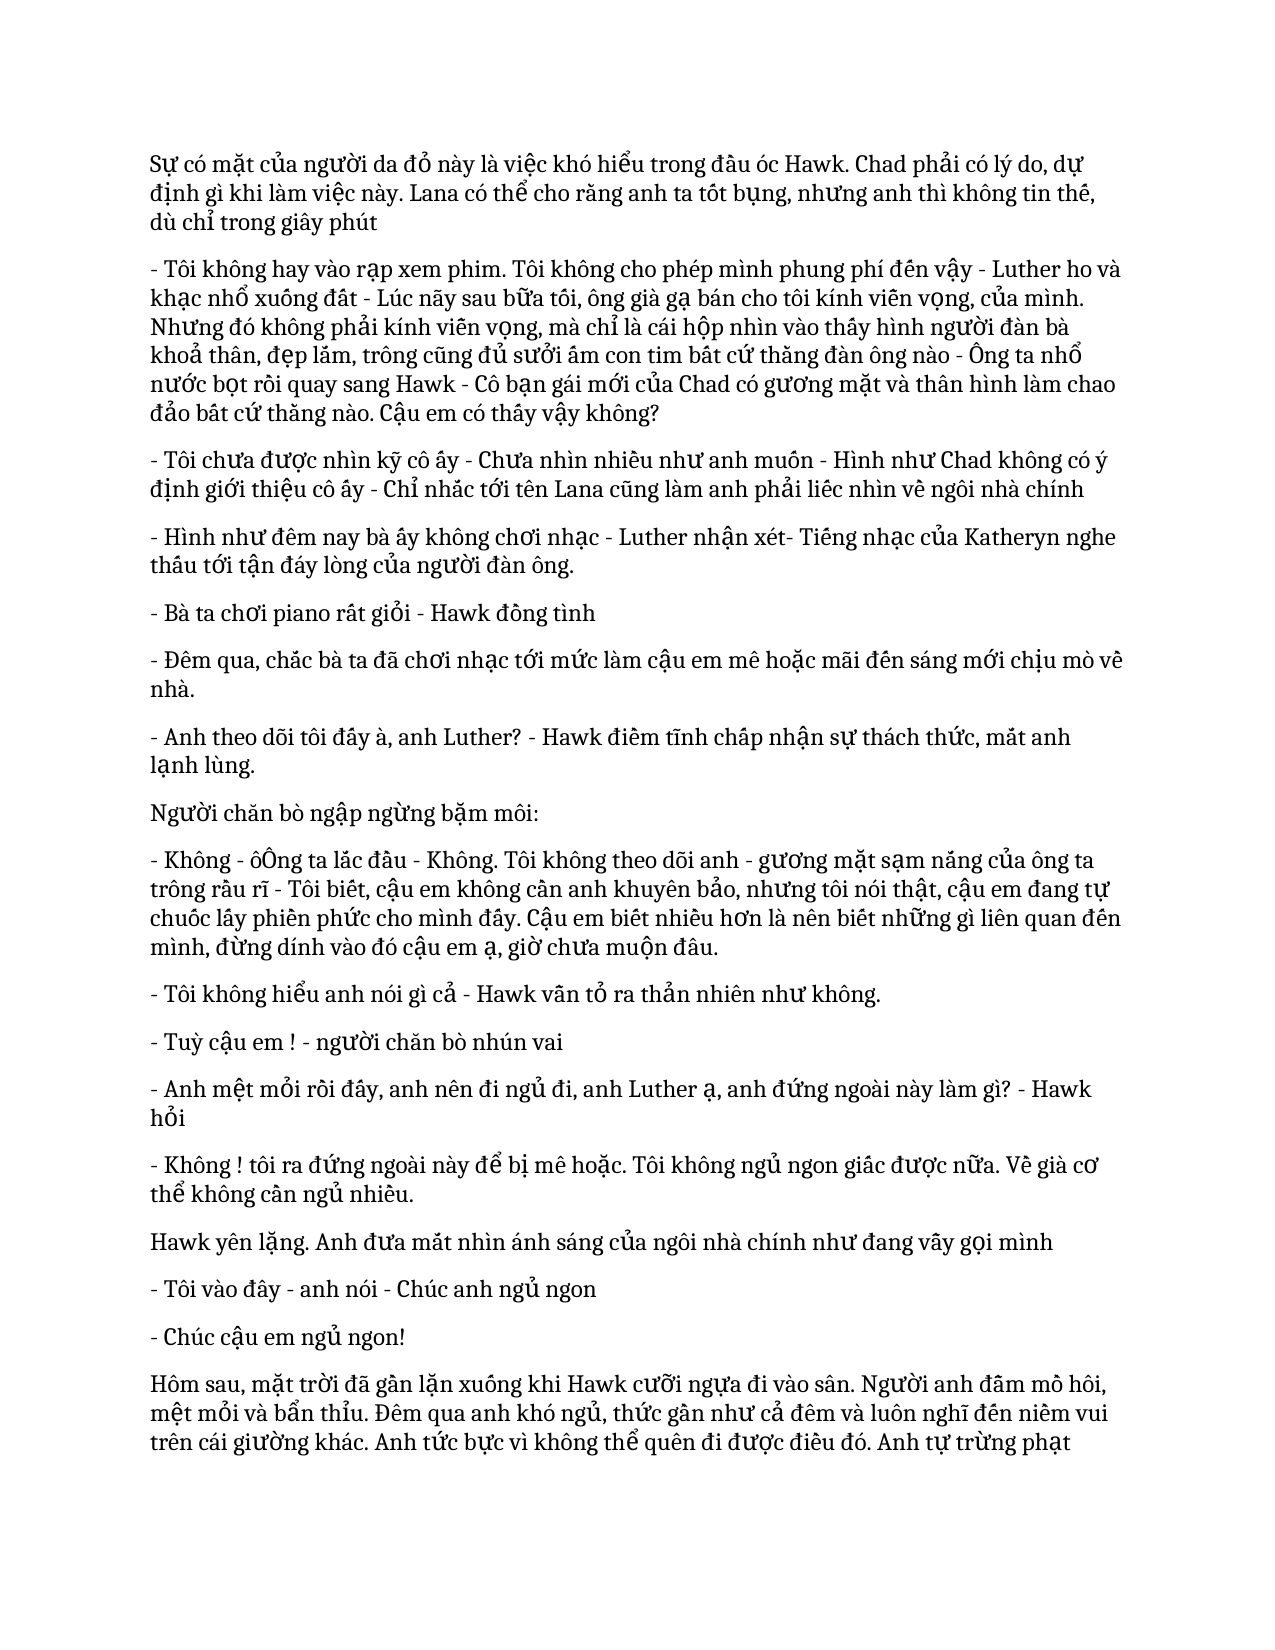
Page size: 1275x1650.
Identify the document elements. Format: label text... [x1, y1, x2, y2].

text - Tôi không hay vào rạp xem phim. Tôi không cho phép mình phung phí đến vậy - Luther ho và khạc nhổ xuống đất - Lúc nãy sau bữa tối, ông già gạ bán cho tôi kính viễn vọng, của mình. Nhưng đó không phải kính viễn vọng, mà chỉ là cái hộp nhìn vào thấy hình người đàn bà khoả thân, đẹp lắm, trông cũng đủ sưởi ấm con tim bất cứ thằng đàn ông nào - Ông ta nhổ nước bọt rồi quay sang Hawk - Cô bạn gái mới của Chad có gương mặt và thân hình làm chao đảo bất cứ thằng nào. Cậu em có thấy vậy không? [150, 255, 1125, 427]
text - Không - ôÔng ta lắc đầu - Không. Tôi không theo dõi anh - gương mặt sạm nắng của ông ta trông rầu rĩ - Tôi biết, cậu em không cần anh khuyên bảo, nhưng tôi nói thật, cậu em đang tự chuốc lấy phiền phức cho mình đấy. Cậu em biết nhiều hơn là nên biết những gì liên quan đến mình, đừng dính vào đó cậu em ạ, giờ chưa muộn đâu. [150, 846, 1125, 961]
text - Tôi không hiểu anh nói gì cả - Hawk vẫn tỏ ra thản nhiên như không. [150, 980, 1125, 1009]
text - Đêm qua, chắc bà ta đã chơi nhạc tới mức làm cậu em mê hoặc mãi đến sáng mới chịu mò về nhà. [150, 646, 1125, 704]
text - Tôi vào đây - anh nói - Chúc anh ngủ ngon [150, 1275, 1125, 1304]
text - Bà ta chơi piano rất giỏi - Hawk đồng tình [150, 599, 1125, 627]
text - Anh theo dõi tôi đấy à, anh Luther? - Hawk điềm tĩnh chấp nhận sự thách thức, mắt anh lạnh lùng. [150, 722, 1125, 780]
text - Anh mệt mỏi rồi đấy, anh nên đi ngủ đi, anh Luther ạ, anh đứng ngoài này làm gì? - Hawk hỏi [150, 1075, 1125, 1132]
text Người chăn bò ngập ngừng bặm môi: [150, 799, 1125, 827]
text - Tôi chưa được nhìn kỹ cô ấy - Chưa nhìn nhiều như anh muốn - Hình như Chad không có ý định giới thiệu cô ấy - Chỉ nhắc tới tên Lana cũng làm anh phải liếc nhìn về ngôi nhà chính [150, 446, 1125, 504]
text - Không ! tôi ra đứng ngoài này để bị mê hoặc. Tôi không ngủ ngon giấc được nữa. Về già cơ thể không cần ngủ nhiều. [150, 1151, 1125, 1209]
text Hawk yên lặng. Anh đưa mắt nhìn ánh sáng của ngôi nhà chính như đang vẫy gọi mình [150, 1227, 1125, 1256]
text - Chúc cậu em ngủ ngon! [150, 1322, 1125, 1351]
text Sự có mặt của người da đỏ này là việc khó hiểu trong đầu óc Hawk. Chad phải có lý do, dự định gì khi làm việc này. Lana có thể cho rằng anh ta tốt bụng, nhưng anh thì không tin thế, dù chỉ trong giây phút [150, 150, 1125, 236]
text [150, 1370, 1125, 1456]
text - Tuỳ cậu em ! - người chăn bò nhún vai [150, 1027, 1125, 1056]
text - Hình như đêm nay bà ấy không chơi nhạc - Luther nhận xét- Tiếng nhạc của Katheryn nghe thấu tới tận đáy lòng của người đàn ông. [150, 522, 1125, 580]
